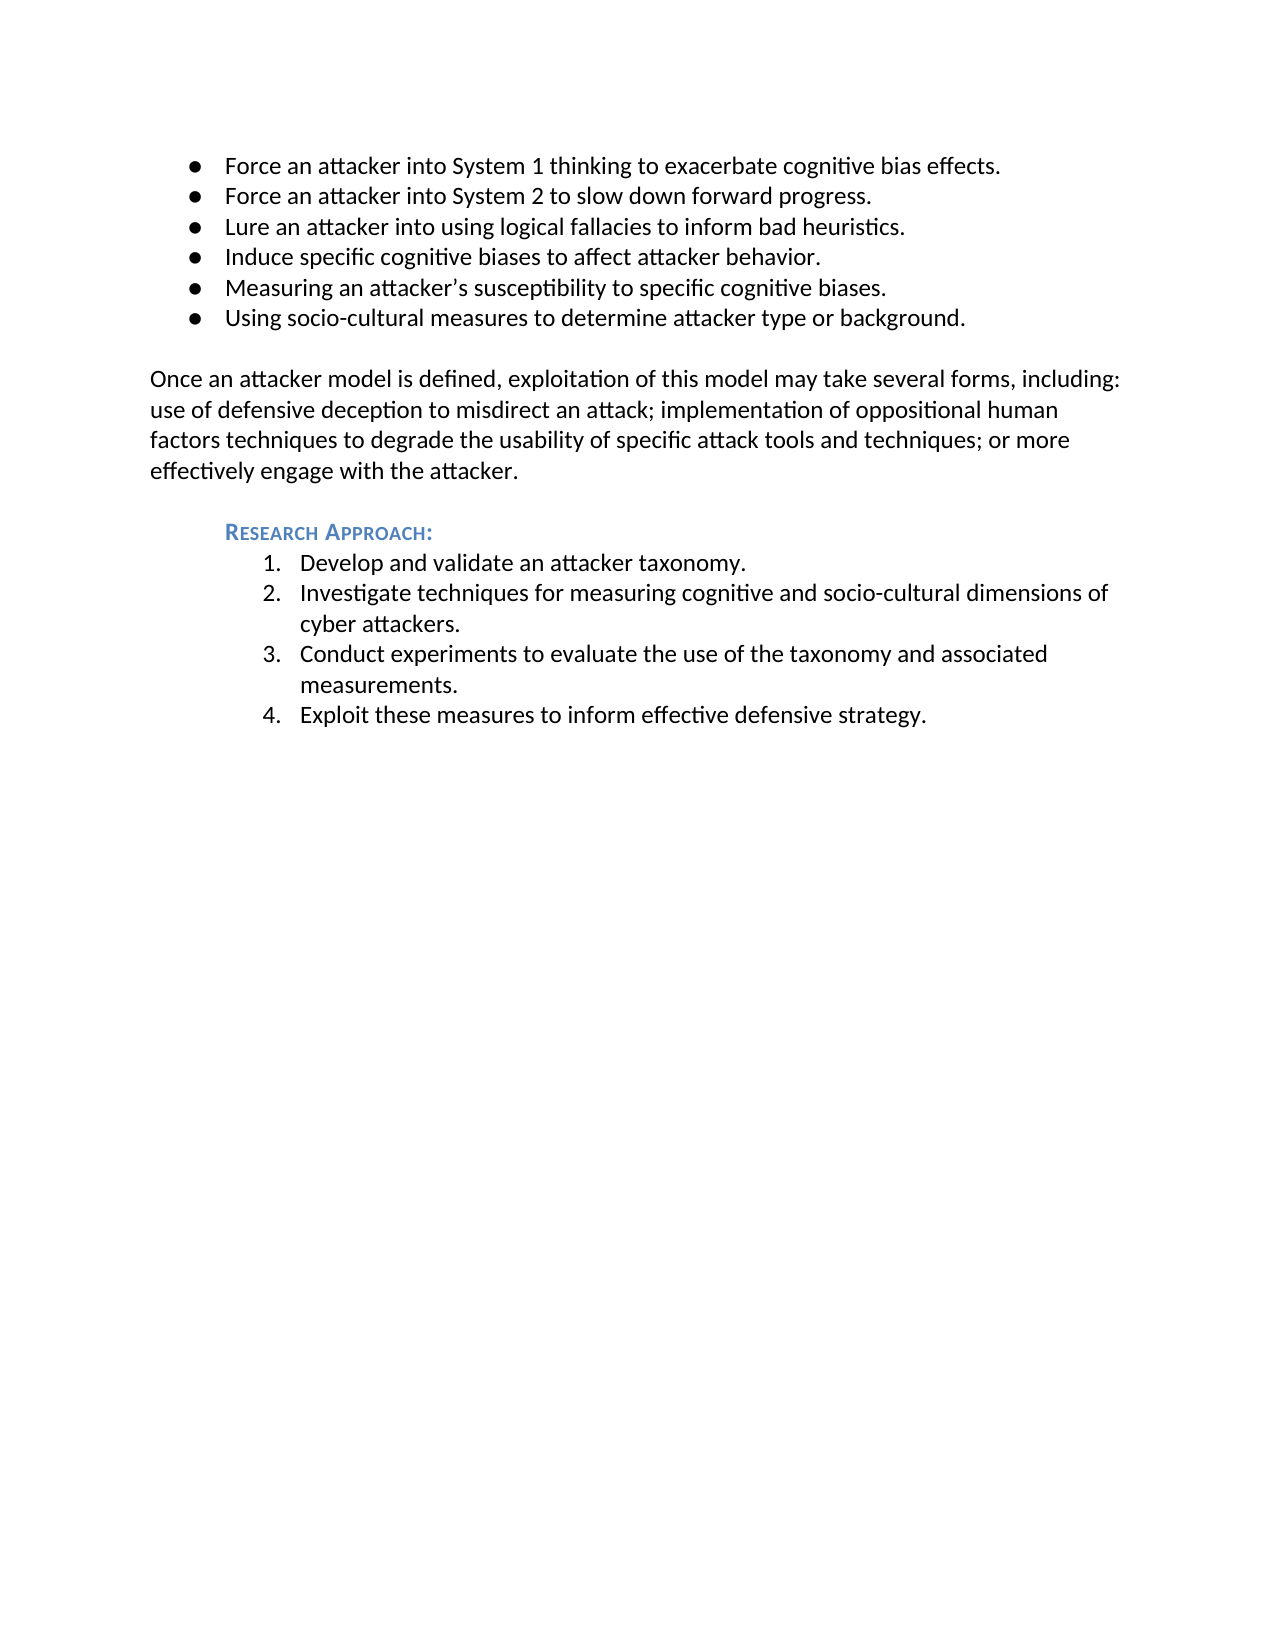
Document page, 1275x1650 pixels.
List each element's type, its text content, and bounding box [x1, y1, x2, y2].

text Once an attacker model is defined, exploitation of this model may take several forms, including: use of defensive deception to misdirect an attack; implementation of oppositional human factors techniques to degrade the usability of specific attack tools and techniques; or more effectively engage with the attacker. [150, 364, 1125, 486]
text Research Approach: [225, 516, 1125, 547]
list Develop and validate an attacker taxonomy. [262, 547, 1125, 577]
list Measuring an attacker’s susceptibility to specific cognitive biases. [187, 272, 1125, 303]
list Force an attacker into System 1 thinking to exacerbate cognitive bias effects. [187, 150, 1125, 181]
list Lure an attacker into using logical fallacies to inform bad heuristics. [187, 211, 1125, 242]
list Investigate techniques for measuring cognitive and socio-cultural dimensions of cyber attackers. [262, 577, 1125, 638]
list Conduct experiments to evaluate the use of the taxonomy and associated measurements. [262, 638, 1125, 699]
list Exploit these measures to inform effective defensive strategy. [262, 699, 1125, 730]
list Force an attacker into System 2 to slow down forward progress. [187, 181, 1125, 211]
list Using socio-cultural measures to determine attacker type or background. [187, 303, 1125, 333]
list Induce specific cognitive biases to affect attacker behavior. [187, 242, 1125, 272]
